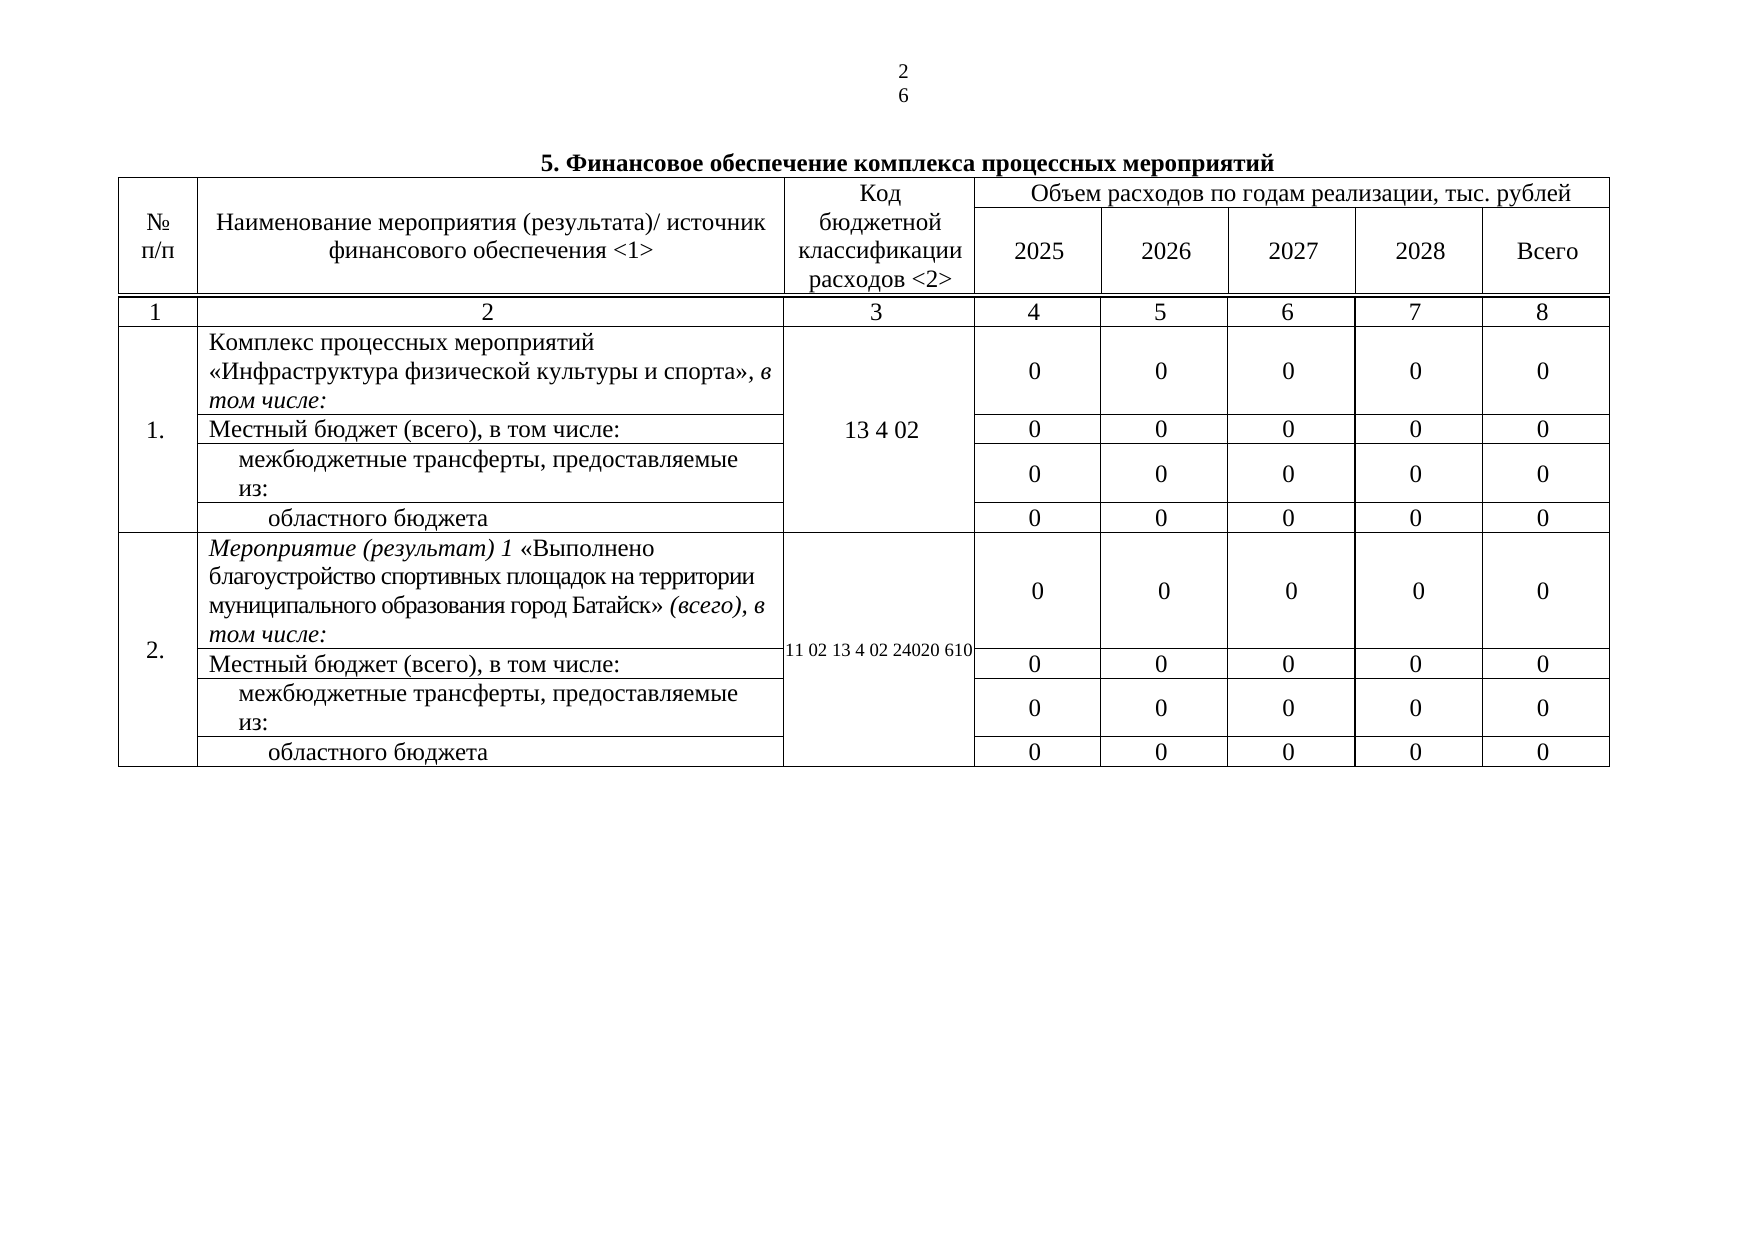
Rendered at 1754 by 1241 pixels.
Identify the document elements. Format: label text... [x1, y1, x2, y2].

table_cell 0 [1483, 444, 1609, 502]
table_cell 0 [1228, 679, 1354, 736]
table_cell 0 [975, 649, 1100, 677]
table_cell 0 [1101, 679, 1227, 736]
table_cell 0 [1101, 327, 1227, 413]
table_cell 0 [975, 679, 1100, 736]
table_header 4 [975, 298, 1100, 326]
table_cell областного бюджета [198, 503, 783, 532]
table_cell 11 02 13 4 02 24020 610 [784, 533, 974, 766]
table_cell 0 [1356, 327, 1482, 413]
table_cell 0 [1356, 444, 1482, 502]
table_header 2 [198, 298, 783, 326]
table_cell 0 [1101, 533, 1227, 648]
table_cell 0 [1483, 327, 1609, 413]
table_cell 0 [1228, 649, 1354, 677]
table_header 7 [1356, 298, 1482, 326]
table_cell 0 [975, 503, 1100, 532]
table_cell 0 [975, 327, 1100, 413]
table_cell 2028 [1356, 208, 1482, 293]
table_cell 0 [1228, 503, 1354, 532]
table_header 5 [1101, 298, 1227, 326]
table_cell 0 [975, 533, 1100, 648]
table_cell 0 [1228, 533, 1354, 648]
table_cell 0 [1356, 415, 1482, 443]
table_cell 0 [1483, 649, 1609, 677]
table_cell 0 [975, 415, 1100, 443]
table_cell 0 [1101, 444, 1227, 502]
table_header 8 [1483, 298, 1609, 326]
table_cell 0 [1101, 415, 1227, 443]
table_cell 0 [1356, 737, 1482, 766]
table_cell Мероприятие (результат) 1 «Выполнено благоустройство спортивных площадок на территории муниципального образования город Батайск» (всего), в том числе: [198, 533, 783, 648]
table_header Наименование мероприятия (результата)/ источник финансового обеспечения <1> [198, 178, 784, 293]
table_header № п/п [119, 178, 197, 293]
table_cell 0 [1228, 444, 1354, 502]
table_header 3 [784, 298, 974, 326]
table_cell 0 [975, 737, 1100, 766]
table_cell 0 [1228, 327, 1354, 413]
table_cell Комплекс процессных мероприятий «Инфраструктура физической культуры и спорта», в том числе: [198, 327, 783, 413]
table_cell 0 [1101, 503, 1227, 532]
table_cell 0 [1356, 679, 1482, 736]
table_cell 0 [1483, 415, 1609, 443]
table_cell 0 [1483, 533, 1609, 648]
table_cell Местный бюджет (всего), в том числе: [198, 649, 783, 677]
table_cell 0 [1228, 737, 1354, 766]
table_cell 0 [1483, 503, 1609, 532]
table_cell 0 [1483, 737, 1609, 766]
table_header Код бюджетной классификации расходов <2> [785, 178, 974, 293]
table_cell 0 [975, 444, 1100, 502]
table_cell 0 [1228, 415, 1354, 443]
table_cell 0 [1356, 503, 1482, 532]
text 5. Финансовое обеспечение комплекса процессных мероприятий [118, 148, 1697, 177]
table_cell 0 [1101, 649, 1227, 677]
table_cell межбюджетные трансферты, предоставляемые из: [198, 679, 783, 736]
table_cell 2025 [975, 208, 1101, 293]
table_cell 2027 [1229, 208, 1355, 293]
table_cell 0 [1356, 533, 1482, 648]
table_cell 2026 [1102, 208, 1228, 293]
table_cell областного бюджета [198, 737, 783, 766]
table_cell 13 4 02 [784, 327, 974, 532]
table_header 1 [119, 298, 197, 326]
table_cell межбюджетные трансферты, предоставляемые из: [198, 444, 783, 502]
table_header 6 [1228, 298, 1354, 326]
table_cell 0 [1356, 649, 1482, 677]
table_cell Всего [1483, 208, 1609, 293]
table_cell 2. [119, 533, 197, 766]
table_header Объем расходов по годам реализации, тыс. рублей [975, 178, 1609, 207]
table_cell 0 [1483, 679, 1609, 736]
table_cell 0 [1101, 737, 1227, 766]
table_cell 1. [119, 327, 197, 532]
table_cell Местный бюджет (всего), в том числе: [198, 415, 783, 443]
